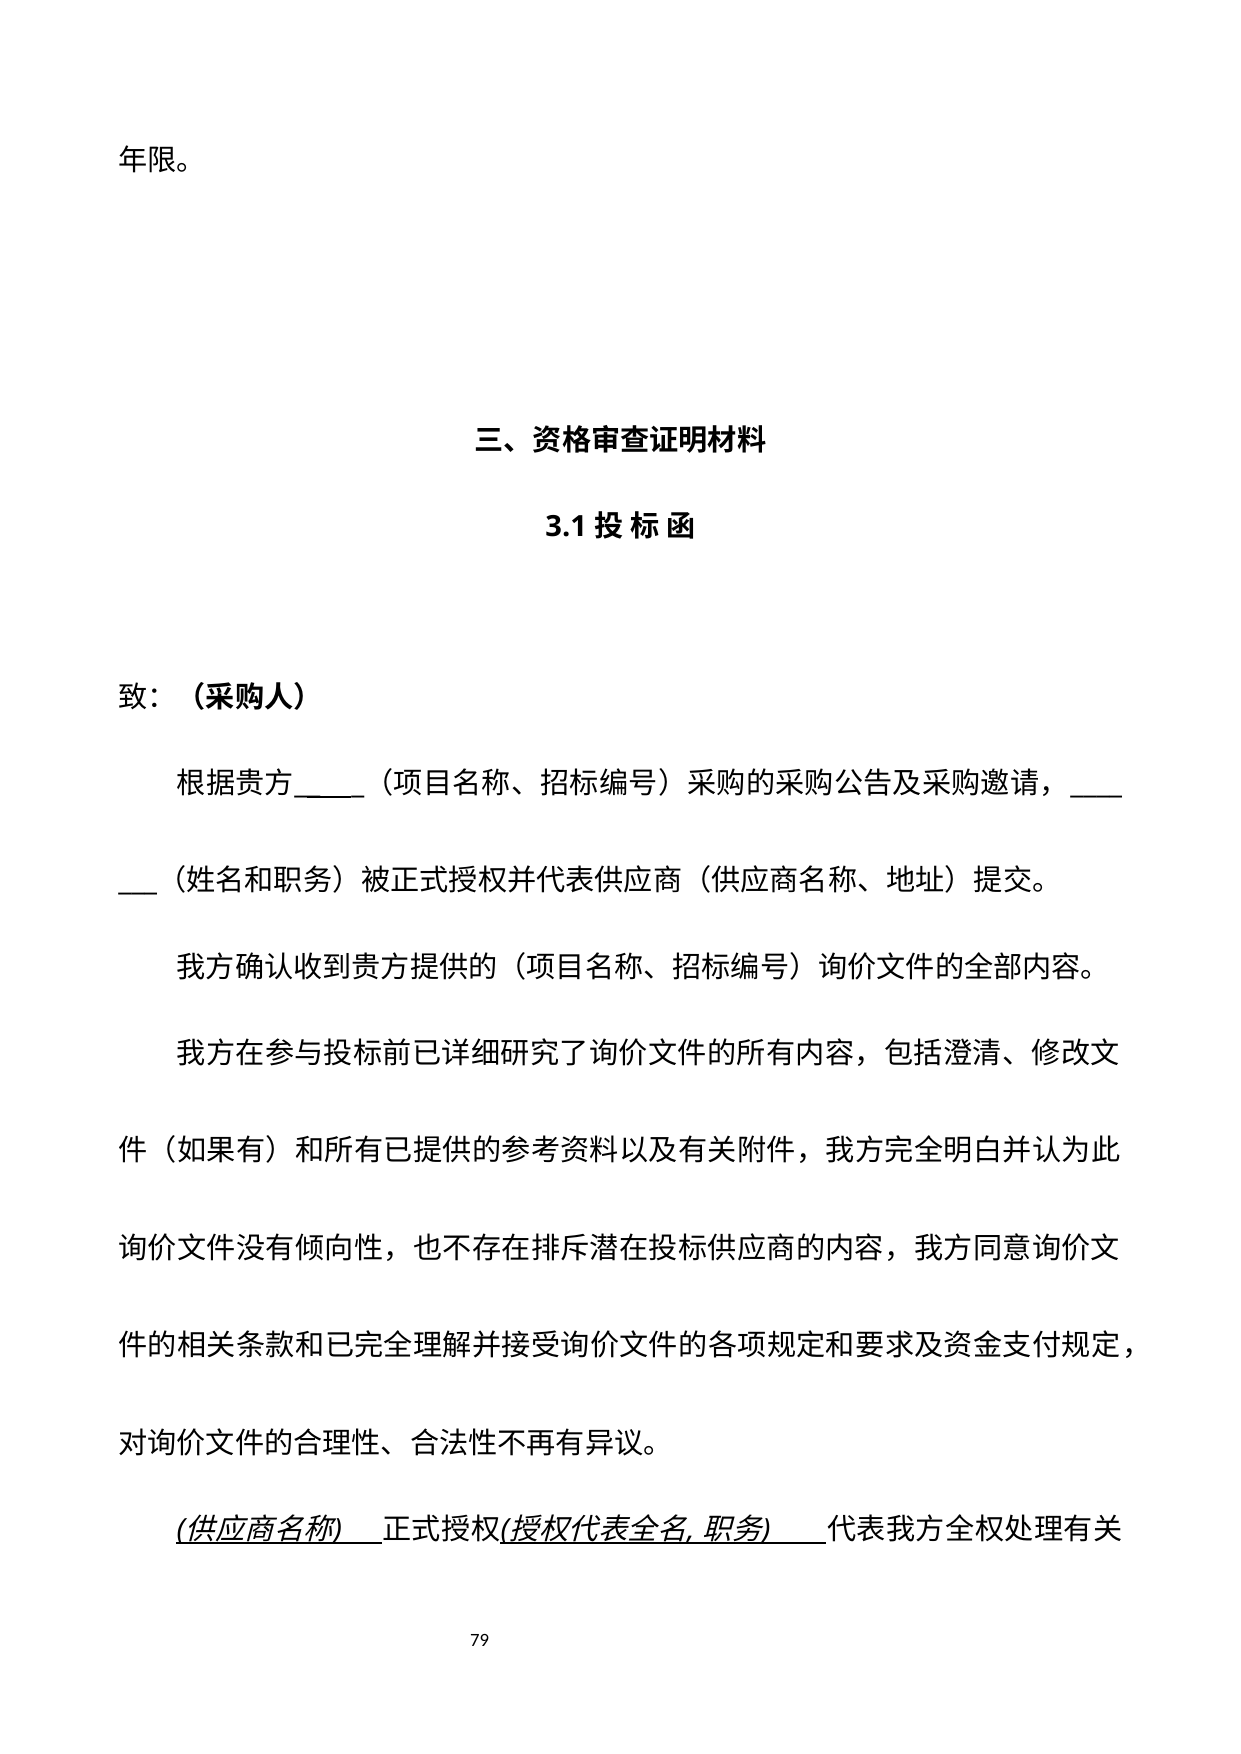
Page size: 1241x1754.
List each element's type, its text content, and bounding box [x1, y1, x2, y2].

text 根据贵方__ _（项目名称、招标编号）采购的采购公告及采购邀请，_______（姓名和职务）被正式授权并代表供应商（供应商名称、地址）提交。 [118, 748, 1122, 911]
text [118, 125, 1122, 190]
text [118, 1494, 1122, 1559]
text 我方确认收到贵方提供的（项目名称、招标编号）询价文件的全部内容。 [118, 932, 1122, 997]
text 致：（采购人） [118, 662, 1122, 727]
text 我方在参与投标前已详细研究了询价文件的所有内容，包括澄清、修改文件（如果有）和所有已提供的参考资料以及有关附件，我方完全明白并认为此询价文件没有倾向性，也不存在排斥潜在投标供应商的内容，我方同意询价文件的相关条款和已完全理解并接受询价文件的各项规定和要求及资金支付规定，对询价文件的合理性、合法性不再有异议。 [118, 1018, 1122, 1473]
text 3.1 投 标 函 [118, 491, 1122, 556]
text 三、资格审查证明材料 [118, 405, 1122, 470]
